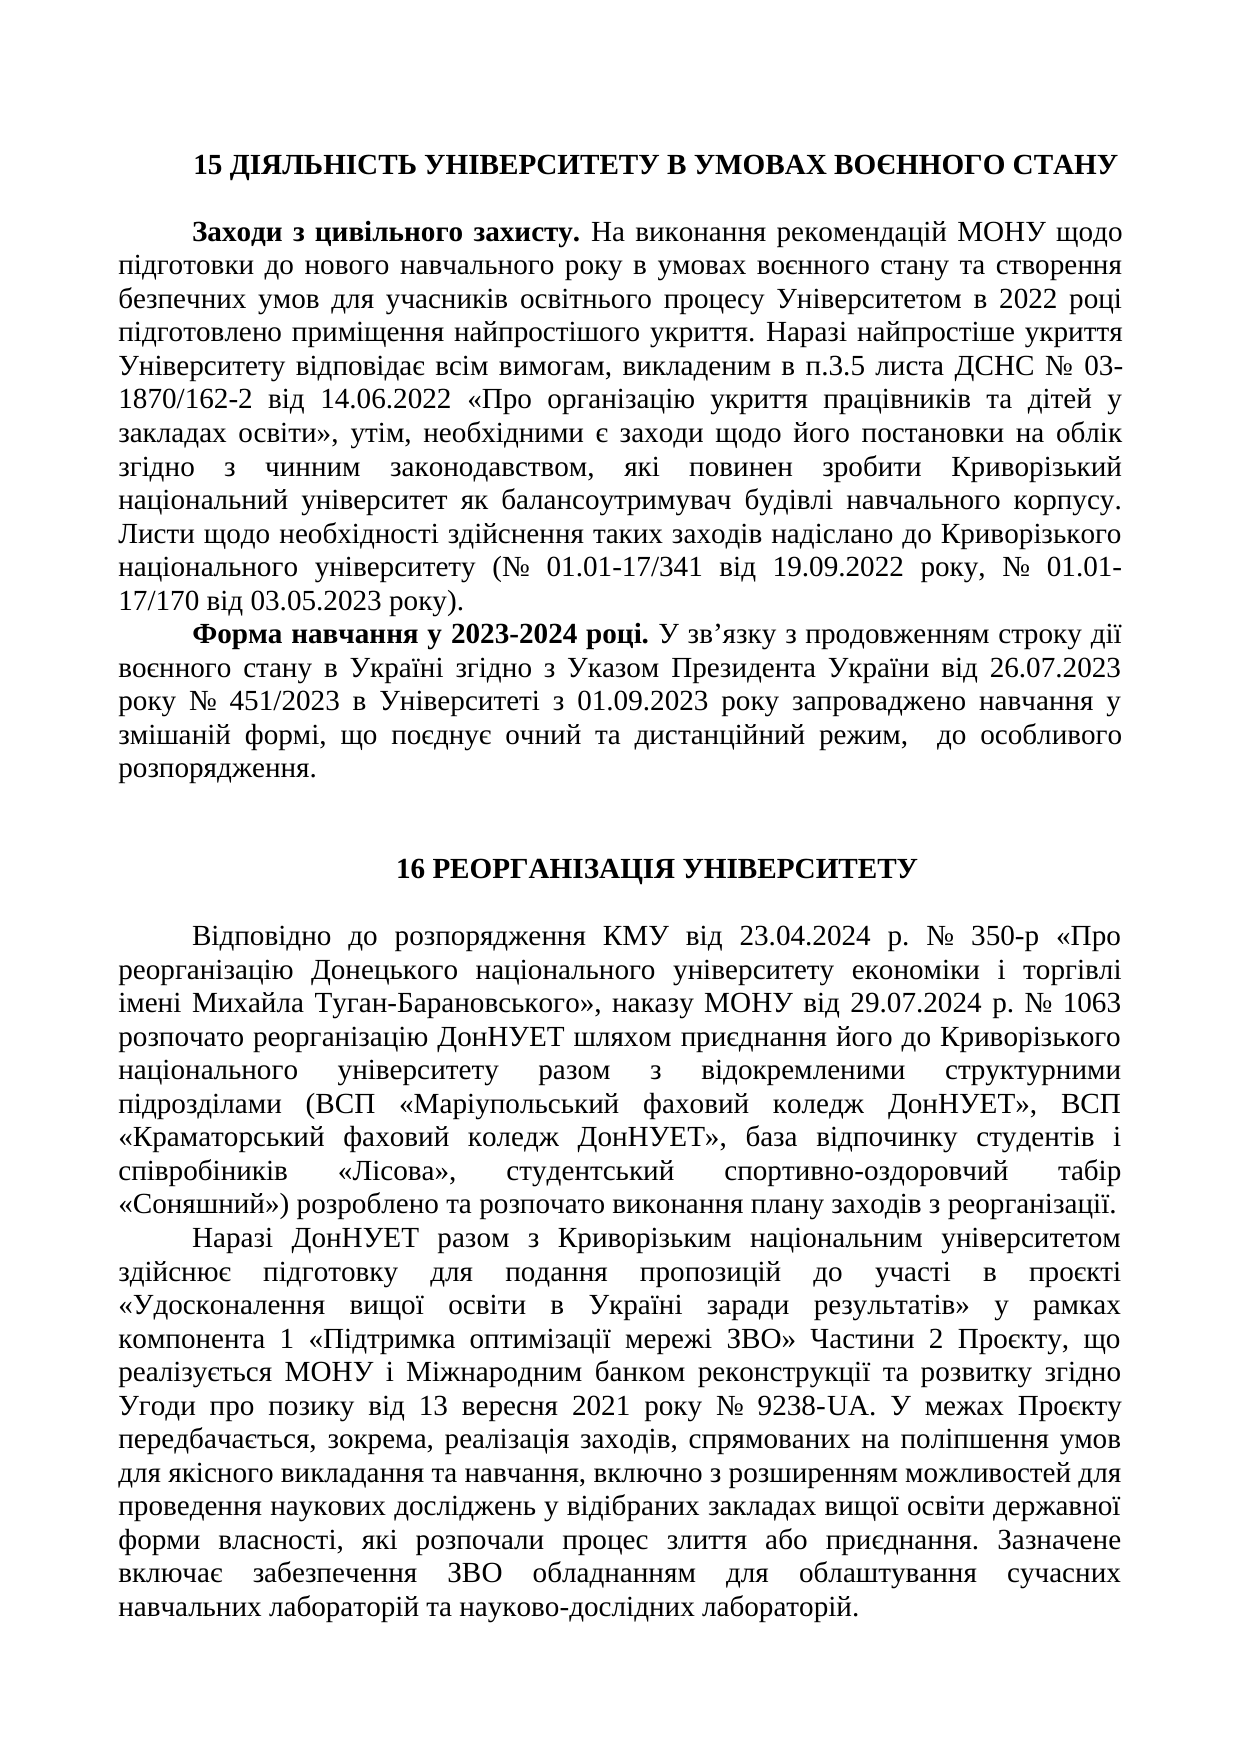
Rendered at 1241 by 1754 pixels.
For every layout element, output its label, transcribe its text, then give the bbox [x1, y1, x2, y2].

list Заходи з цивільного захисту. На виконання рекомендацій МОНУ щодо підготовки до нового навчального року в умовах воєнного стану та створення безпечних умов для учасників освітнього процесу Університетом в 2022 році підготовлено приміщення найпростішого укриття. Наразі найпростіше укриття Університету відповідає всім вимогам, викладеним в п.3.5 листа ДСНС № 03-1870/162-2 від 14.06.2022 «Про організацію укриття працівників та дітей у закладах освіти», утім, необхідними є заходи щодо його постановки на облік згідно з чинним законодавством, які повинен зробити Криворізький національний університет як балансоутримувач будівлі навчального корпусу. Листи щодо необхідності здійснення таких заходів надіслано до Криворізького національного університету (№ 01.01-17/341 від 19.09.2022 року, № 01.01-17/170 від 03.05.2023 року). [118, 214, 1123, 616]
text Відповідно до розпорядження КМУ від 23.04.2024 р. № 350-р «Про реорганізацію Донецького національного університету економіки і торгівлі імені Михайла Туган-Барановського», наказу МОНУ від 29.07.2024 р. № 1063 розпочато реорганізацію ДонНУЕТ шляхом приєднання його до Криворізького національного університету разом з відокремленими структурними підрозділами (ВСП «Маріупольський фаховий коледж ДонНУЕТ», ВСП «Краматорський фаховий коледж ДонНУЕТ», база відпочинку студентів і співробіників «Лісова», студентський спортивно-оздоровчий табір «Соняшний») розроблено та розпочато виконання плану заходів з реорганізації. [118, 918, 1122, 1220]
text 15 ДІЯЛЬНІСТЬ УНІВЕРСИТЕТУ В УМОВАХ ВОЄННОГО СТАНУ [193, 147, 1126, 180]
text Наразі ДонНУЕТ разом з Криворізьким національним університетом здійснює підготовку для подання пропозицій до участі в проєкті «Удосконалення вищої освіти в Україні заради результатів» у рамках компонента 1 «Підтримка оптимізації мережі ЗВО» Частини 2 Проєкту, що реалізується МОНУ і Міжнародним банком реконструкції та розвитку згідно Угоди про позику від 13 вересня 2021 року № 9238-UA. У межах Проєкту передбачається, зокрема, реалізація заходів, спрямованих на поліпшення умов для якісного викладання та навчання, включно з розширенням можливостей для проведення наукових досліджень у відібраних закладах вищої освіти державної форми власності, які розпочали процес злиття або приєднання. Зазначене включає забезпечення ЗВО обладнанням для облаштування сучасних навчальних лабораторій та науково-дослідних лабораторій. [118, 1220, 1122, 1623]
text Форма навчання у 2023-2024 році. У зв’язку з продовженням строку дії воєнного стану в Україні згідно з Указом Президента України від 26.07.2023 року № 451/2023 в Університеті з 01.09.2023 року запроваджено навчання у змішаній формі, що поєднує очний та дистанційний режим, до особливого розпорядження. [118, 616, 1122, 784]
text 16 РЕОРГАНІЗАЦІЯ УНІВЕРСИТЕТУ [118, 851, 1122, 885]
